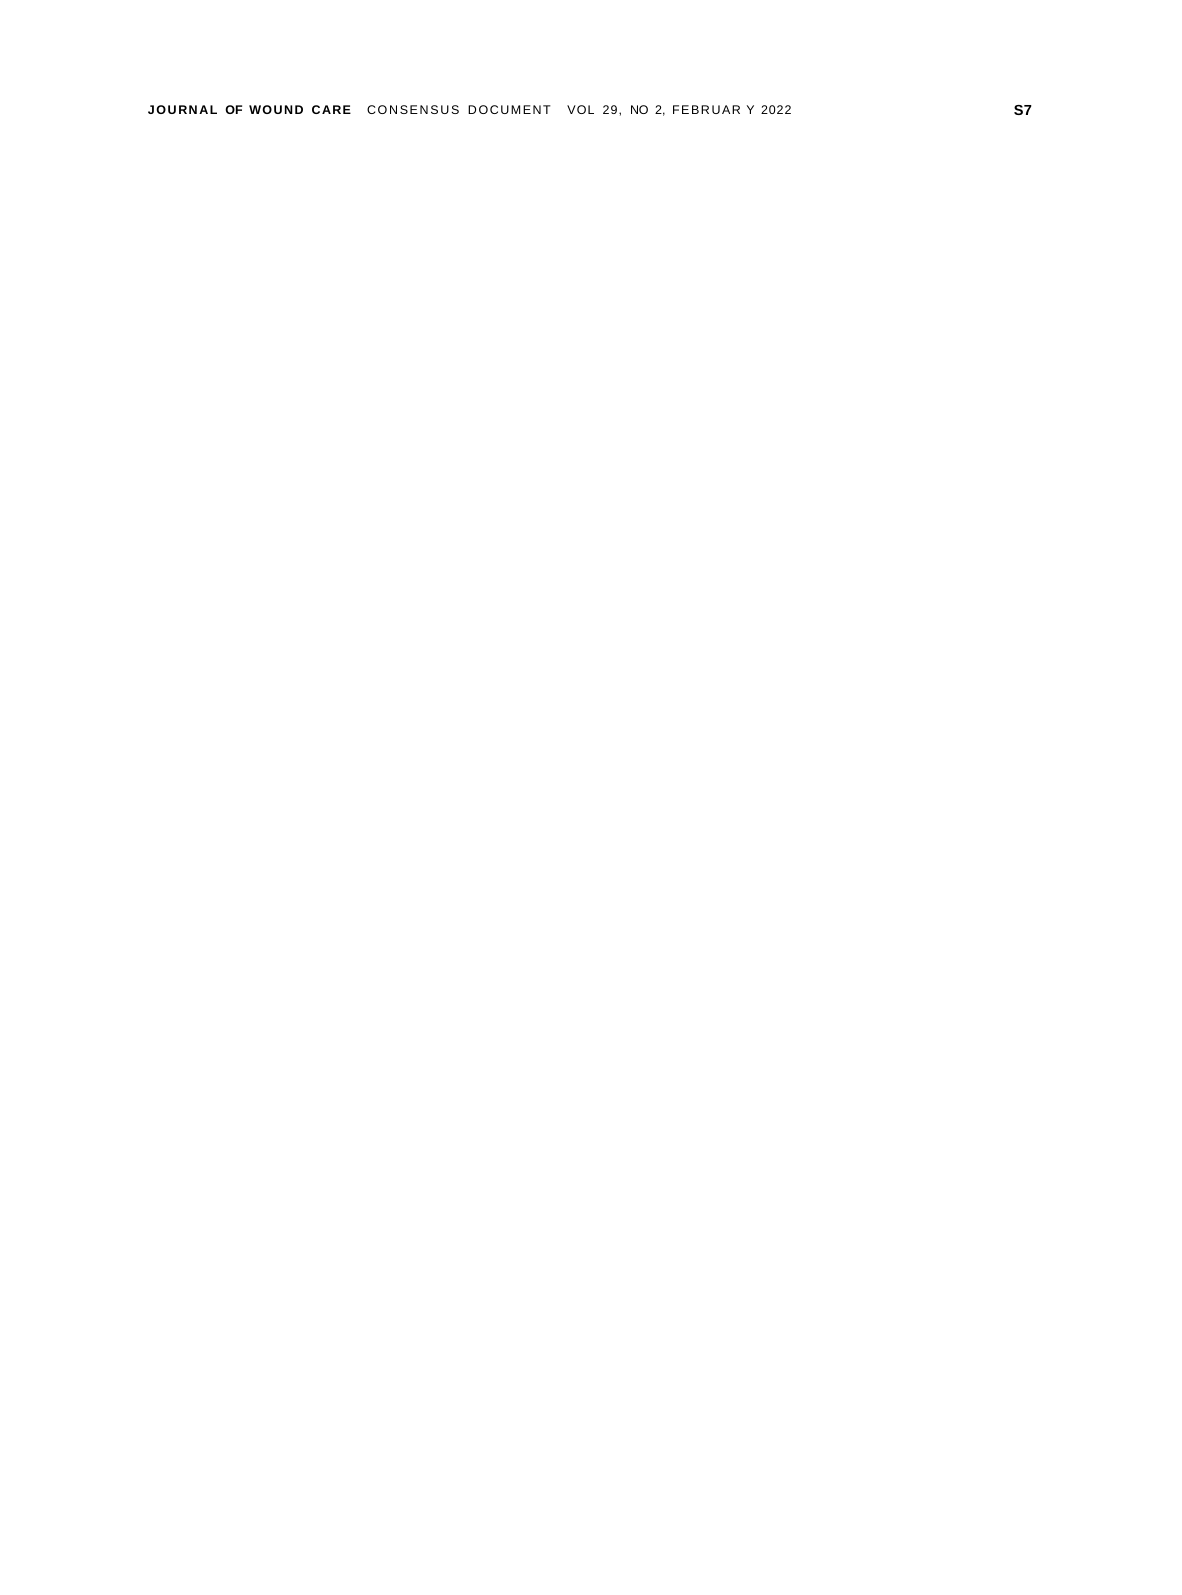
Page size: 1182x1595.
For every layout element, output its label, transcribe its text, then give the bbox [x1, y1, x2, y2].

text JOURNAL OF WOUND CARE CONSENSUS DOCUMENT VOL 29, NO 2, FEBRUAR Y 2022 S7 [148, 102, 1114, 119]
